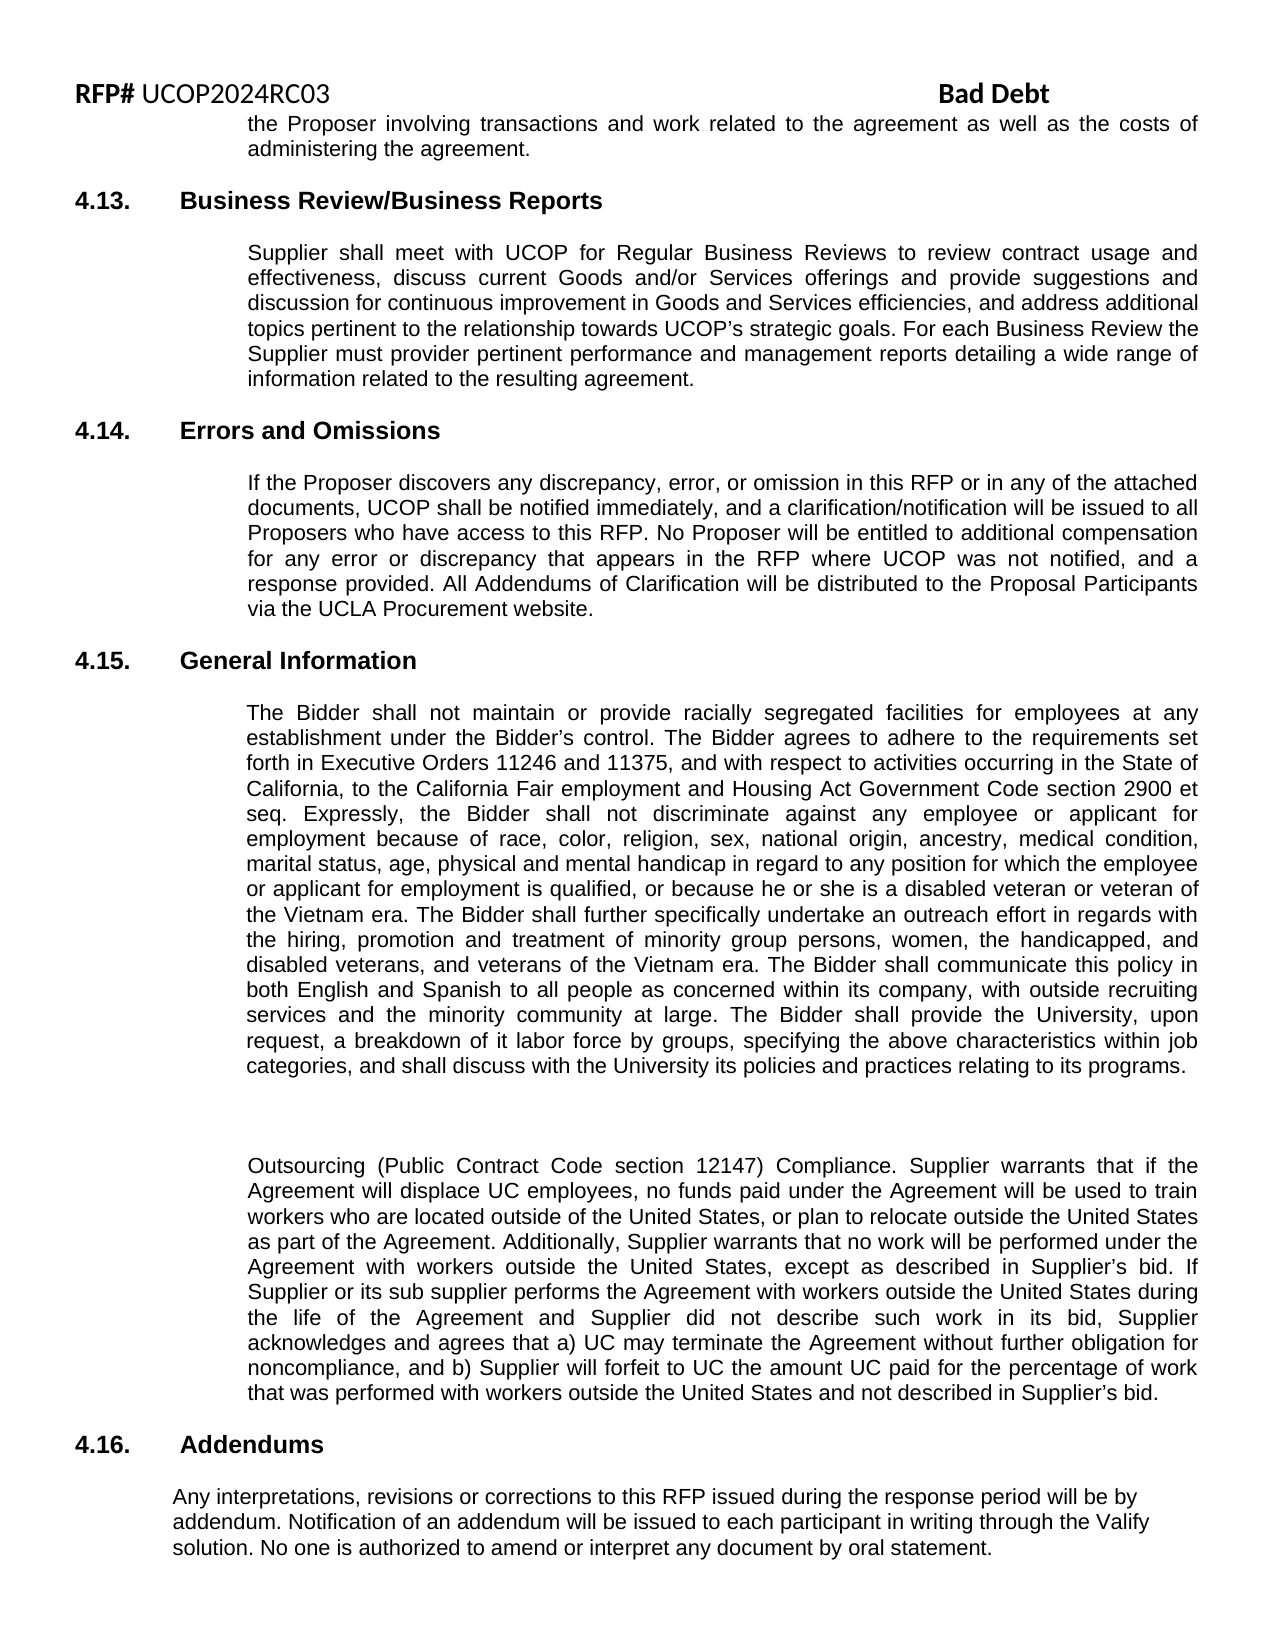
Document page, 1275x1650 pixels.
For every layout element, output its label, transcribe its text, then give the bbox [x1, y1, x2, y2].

text Any interpretations, revisions or corrections to this RFP issued during the response period will be by addendum. Notification of an addendum will be issued to each participant in writing through the Valify solution. No one is authorized to amend or interpret any document by oral statement. [172, 1484, 1200, 1559]
text Outsourcing (Public Contract Code section 12147) Compliance. Supplier warrants that if the Agreement will displace UC employees, no funds paid under the Agreement will be used to train workers who are located outside of the United States, or plan to relocate outside the United States as part of the Agreement. Additionally, Supplier warrants that no work will be performed under the Agreement with workers outside the United States, except as described in Supplier’s bid. If Supplier or its sub supplier performs the Agreement with workers outside the United States during the life of the Agreement and Supplier did not describe such work in its bid, Supplier acknowledges and agrees that a) UC may terminate the Agreement without further obligation for noncompliance, and b) Supplier will forfeit to UC the amount UC paid for the percentage of work that was performed with workers outside the United States and not described in Supplier’s bid. [247, 1153, 1200, 1405]
text 4.14. Errors and Omissions [75, 416, 1200, 445]
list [218, 111, 1200, 161]
text 4.16. Addendums [75, 1430, 1200, 1459]
text If the Proposer discovers any discrepancy, error, or omission in this RFP or in any of the attached documents, UCOP shall be notified immediately, and a clarification/notification will be issued to all Proposers who have access to this RFP. No Proposer will be entitled to additional compensation for any error or discrepancy that appears in the RFP where UCOP was not notified, and a response provided. All Addendums of Clarification will be distributed to the Proposal Participants via the UCLA Procurement website. [247, 470, 1200, 621]
text Supplier shall meet with UCOP for Regular Business Reviews to review contract usage and effectiveness, discuss current Goods and/or Services offerings and provide suggestions and discussion for continuous improvement in Goods and Services efficiencies, and address additional topics pertinent to the relationship towards UCOP’s strategic goals. For each Business Review the Supplier must provider pertinent performance and management reports detailing a wide range of information related to the resulting agreement. [247, 240, 1200, 391]
text 4.13. Business Review/Business Reports [75, 186, 1200, 215]
text 4.15. General Information [75, 646, 1200, 675]
text The Bidder shall not maintain or provide racially segregated facilities for employees at any establishment under the Bidder’s control. The Bidder agrees to adhere to the requirements set forth in Executive Orders 11246 and 11375, and with respect to activities occurring in the State of California, to the California Fair employment and Housing Act Government Code section 2900 et seq. Expressly, the Bidder shall not discriminate against any employee or applicant for employment because of race, color, religion, sex, national origin, ancestry, medical condition, marital status, age, physical and mental handicap in regard to any position for which the employee or applicant for employment is qualified, or because he or she is a disabled veteran or veteran of the Vietnam era. The Bidder shall further specifically undertake an outreach effort in regards with the hiring, promotion and treatment of minority group persons, women, the handicapped, and disabled veterans, and veterans of the Vietnam era. The Bidder shall communicate this policy in both English and Spanish to all people as concerned within its company, with outside recruiting services and the minority community at large. The Bidder shall provide the University, upon request, a breakdown of it labor force by groups, specifying the above characteristics within job categories, and shall discuss with the University its policies and practices relating to its programs. [246, 700, 1200, 1078]
